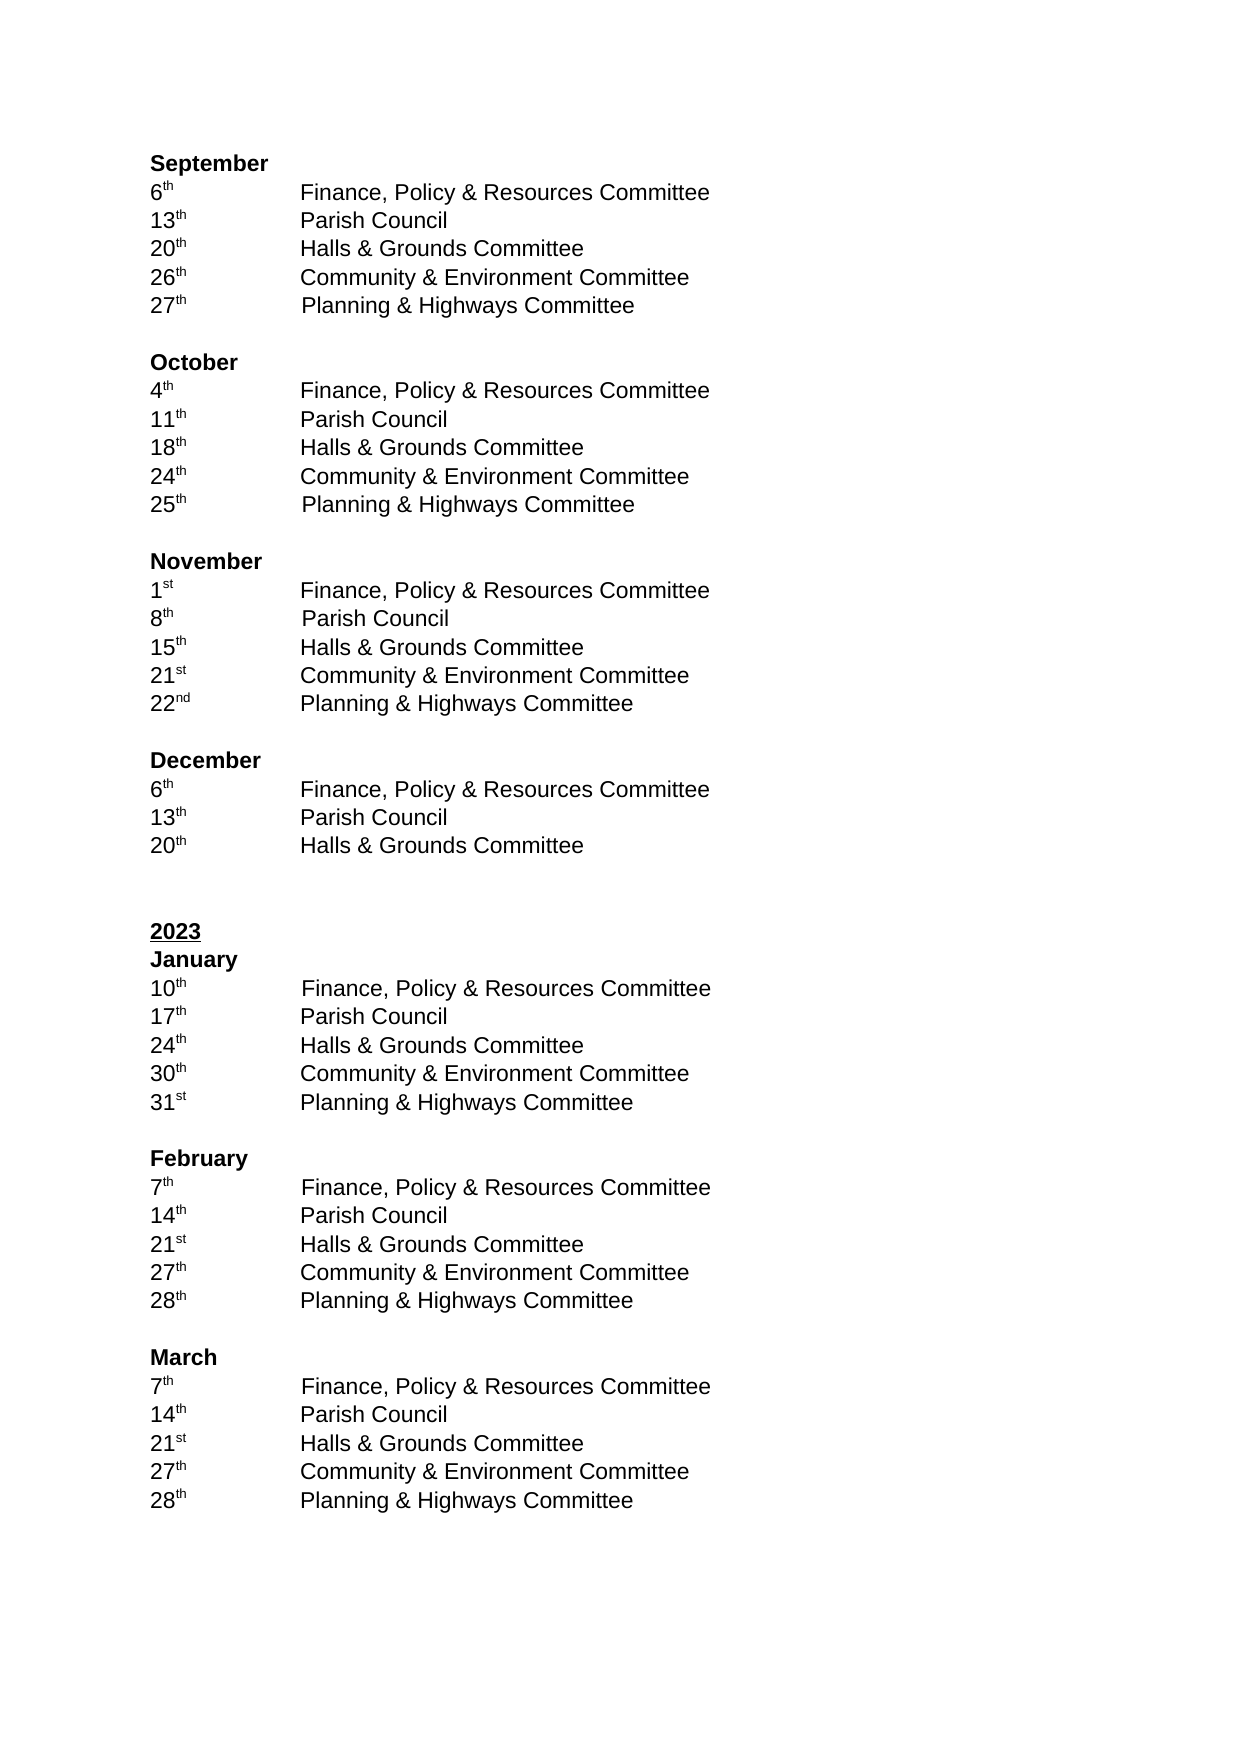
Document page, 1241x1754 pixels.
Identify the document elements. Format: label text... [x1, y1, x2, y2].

text 28th Planning & Highways Committee [150, 1487, 1090, 1513]
text 14th Parish Council [150, 1401, 1090, 1428]
text 25th Planning & Highways Committee [150, 491, 1090, 518]
text 21st Halls & Grounds Committee [150, 1231, 1090, 1257]
text 17th Parish Council [150, 1003, 1090, 1029]
text 11th Parish Council [150, 406, 1090, 432]
text 7th Finance, Policy & Resources Committee [150, 1373, 1090, 1399]
text January [150, 946, 1090, 973]
text March [150, 1344, 1090, 1371]
text October [150, 349, 1090, 375]
text 8th Parish Council [150, 605, 1090, 631]
text 15th Halls & Grounds Committee [150, 633, 1090, 660]
text November [150, 548, 1090, 574]
text 27th Community & Environment Committee [150, 1259, 1090, 1285]
text 26th Community & Environment Committee [150, 264, 1090, 290]
text 20th Halls & Grounds Committee [150, 832, 1090, 859]
text 27th Planning & Highways Committee [150, 292, 1090, 318]
text 6th Finance, Policy & Resources Committee [150, 178, 1090, 205]
text February [150, 1145, 1090, 1172]
text 22nd Planning & Highways Committee [150, 690, 1090, 717]
text 18th Halls & Grounds Committee [150, 434, 1090, 461]
text 30th Community & Environment Committee [150, 1060, 1090, 1086]
text 13th Parish Council [150, 804, 1090, 830]
text 14th Parish Council [150, 1202, 1090, 1228]
text 24th Halls & Grounds Committee [150, 1032, 1090, 1058]
text 20th Halls & Grounds Committee [150, 235, 1090, 262]
text 1st Finance, Policy & Resources Committee [150, 577, 1090, 603]
text 31st Planning & Highways Committee [150, 1088, 1090, 1115]
text 7th Finance, Policy & Resources Committee [150, 1174, 1090, 1200]
text September [150, 150, 1090, 176]
text 21st Halls & Grounds Committee [150, 1430, 1090, 1456]
text 6th Finance, Policy & Resources Committee [150, 776, 1090, 802]
text 2023 [150, 918, 1090, 944]
text December [150, 747, 1090, 773]
text 13th Parish Council [150, 207, 1090, 233]
text 27th Community & Environment Committee [150, 1458, 1090, 1484]
text 10th Finance, Policy & Resources Committee [150, 975, 1090, 1001]
text 28th Planning & Highways Committee [150, 1287, 1090, 1314]
text 21st Community & Environment Committee [150, 662, 1090, 688]
text 4th Finance, Policy & Resources Committee [150, 377, 1090, 404]
text 24th Community & Environment Committee [150, 463, 1090, 489]
